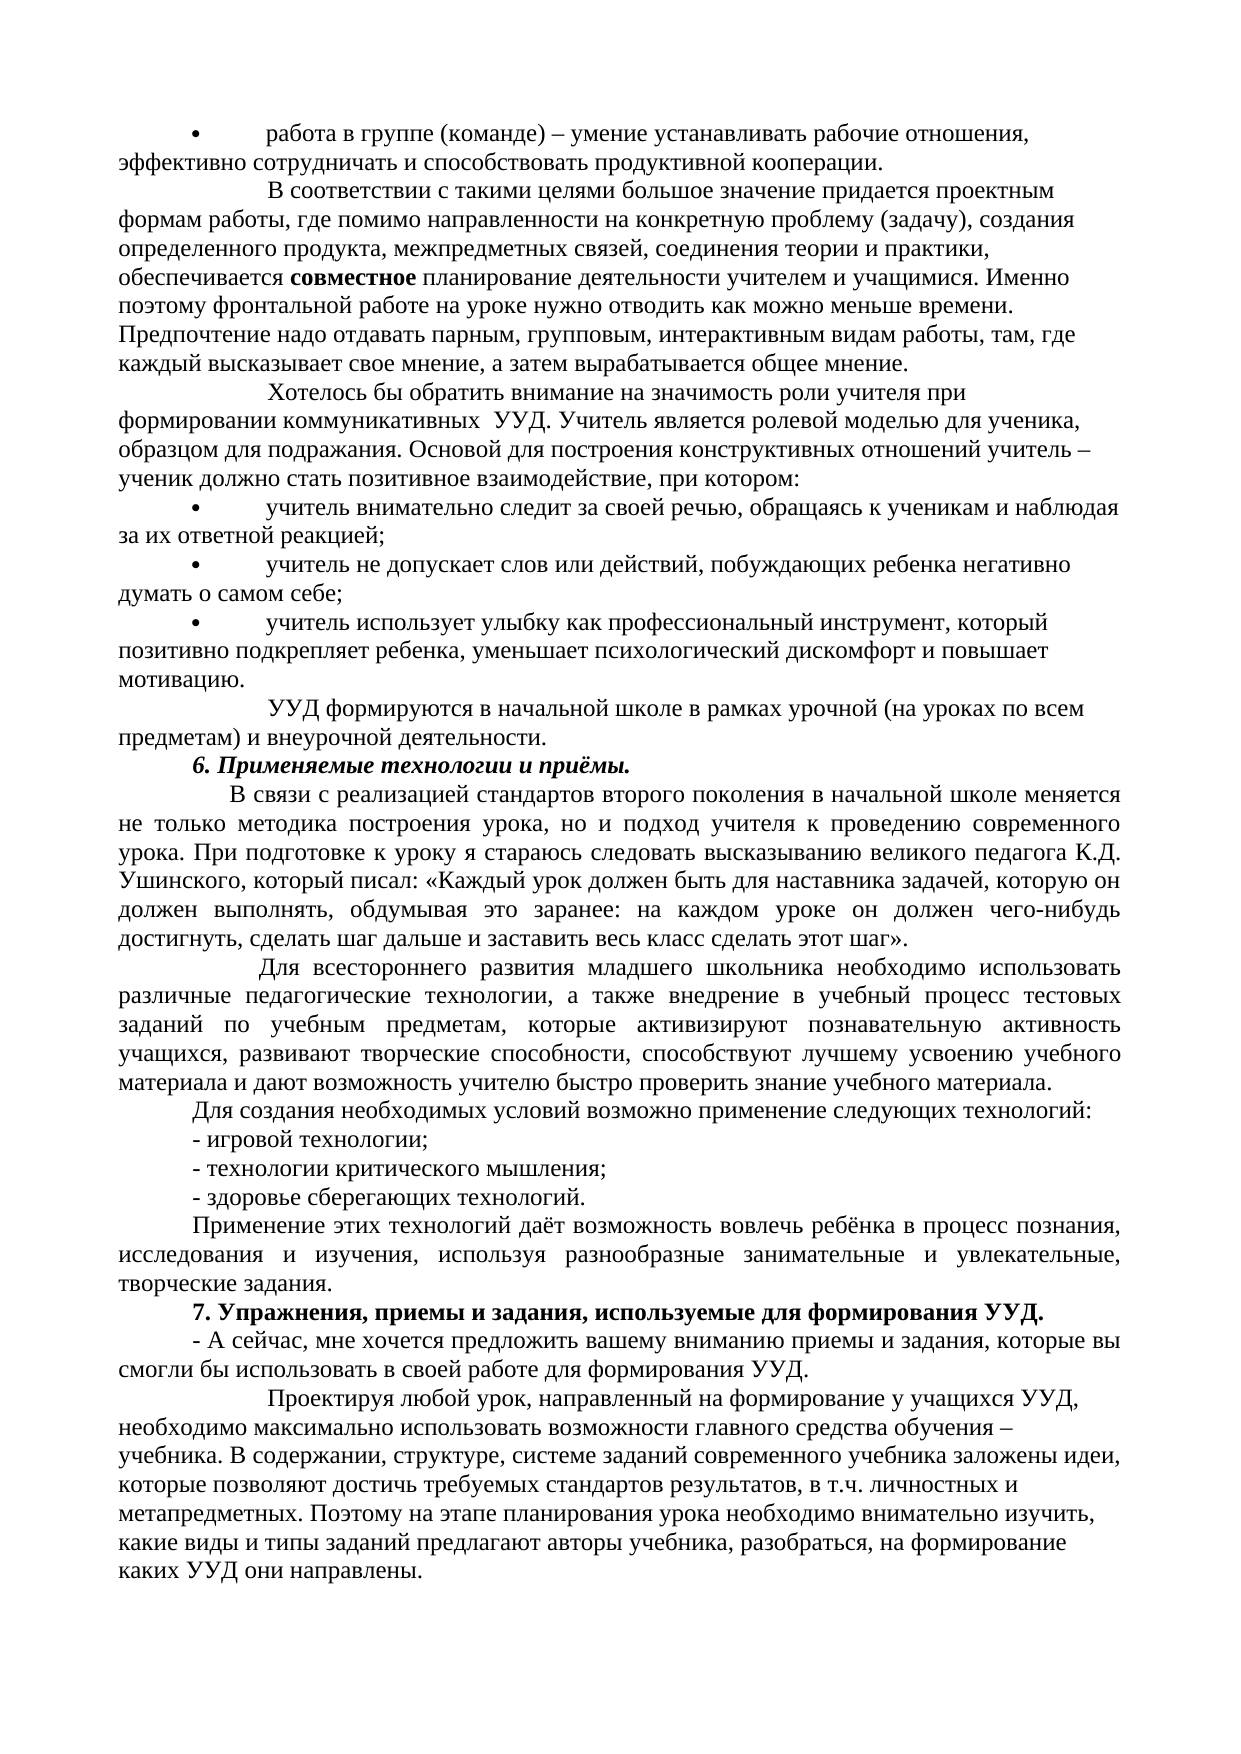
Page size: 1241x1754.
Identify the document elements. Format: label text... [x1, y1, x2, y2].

text - здоровье сберегающих технологий. [118, 1182, 1122, 1211]
text 7. Упражнения, приемы и задания, используемые для формирования УУД. [118, 1297, 1122, 1326]
text Для всестороннего развития младшего школьника необходимо использовать различные педагогические технологии, а также внедрение в учебный процесс тестовых заданий по учебным предметам, которые активизируют познавательную активность учащихся, развивают творческие способности, способствуют лучшему усвоению учебного материала и дают возможность учителю быстро проверить знание учебного материала. [118, 952, 1122, 1096]
text - игровой технологии; [118, 1124, 1122, 1153]
text - технологии критического мышления; [118, 1153, 1122, 1182]
text Хотелось бы обратить внимание на значимость роли учителя при формировании коммуникативных УУД. Учитель является ролевой моделью для ученика, образцом для подражания. Основой для построения конструктивных отношений учитель – ученик должно стать позитивное взаимодействие, при котором: [118, 377, 1122, 492]
list учитель не допускает слов или действий, побуждающих ребенка негативно думать о самом себе; [118, 549, 1122, 607]
text Применение этих технологий даёт возможность вовлечь ребёнка в процесс познания, исследования и изучения, используя разнообразные занимательные и увлекательные, творческие задания. [118, 1211, 1122, 1297]
list учитель использует улыбку как профессиональный инструмент, который позитивно подкрепляет ребенка, уменьшает психологический дискомфорт и повышает мотивацию. [118, 607, 1122, 693]
text Для создания необходимых условий возможно применение следующих технологий: [118, 1096, 1122, 1124]
list работа в группе (команде) – умение устанавливать рабочие отношения, эффективно сотрудничать и способствовать продуктивной кооперации. [118, 118, 1122, 176]
text 6. Применяемые технологии и приёмы. [118, 751, 1122, 779]
text Проектируя любой урок, направленный на формирование у учащихся УУД, необходимо максимально использовать возможности главного средства обучения – учебника. В содержании, структуре, системе заданий современного учебника заложены идеи, которые позволяют достичь требуемых стандартов результатов, в т.ч. личностных и метапредметных. Поэтому на этапе планирования урока необходимо внимательно изучить, какие виды и типы заданий предлагают авторы учебника, разобраться, на формирование каких УУД они направлены. [118, 1383, 1122, 1584]
text УУД формируются в начальной школе в рамках урочной (на уроках по всем предметам) и внеурочной деятельности. [118, 693, 1122, 751]
list учитель внимательно следит за своей речью, обращаясь к ученикам и наблюдая за их ответной реакцией; [118, 492, 1122, 549]
text В соответствии с такими целями большое значение придается проектным формам работы, где помимо направленности на конкретную проблему (задачу), создания определенного продукта, межпредметных связей, соединения теории и практики, обеспечивается совместное планирование деятельности учителем и учащимися. Именно поэтому фронтальной работе на уроке нужно отводить как можно меньше времени. Предпочтение надо отдавать парным, групповым, интерактивным видам работы, там, где каждый высказывает свое мнение, а затем вырабатывается общее мнение. [118, 176, 1122, 377]
text - А сейчас, мне хочется предложить вашему вниманию приемы и задания, которые вы смогли бы использовать в своей работе для формирования УУД. [118, 1326, 1122, 1383]
text В связи с реализацией стандартов второго поколения в начальной школе меняется не только методика построения урока, но и подход учителя к проведению современного урока. При подготовке к уроку я стараюсь следовать высказыванию великого педагога К.Д. Ушинского, который писал: «Каждый урок должен быть для наставника задачей, которую он должен выполнять, обдумывая это заранее: на каждом уроке он должен чего-нибудь достигнуть, сделать шаг дальше и заставить весь класс сделать этот шаг». [118, 779, 1122, 952]
